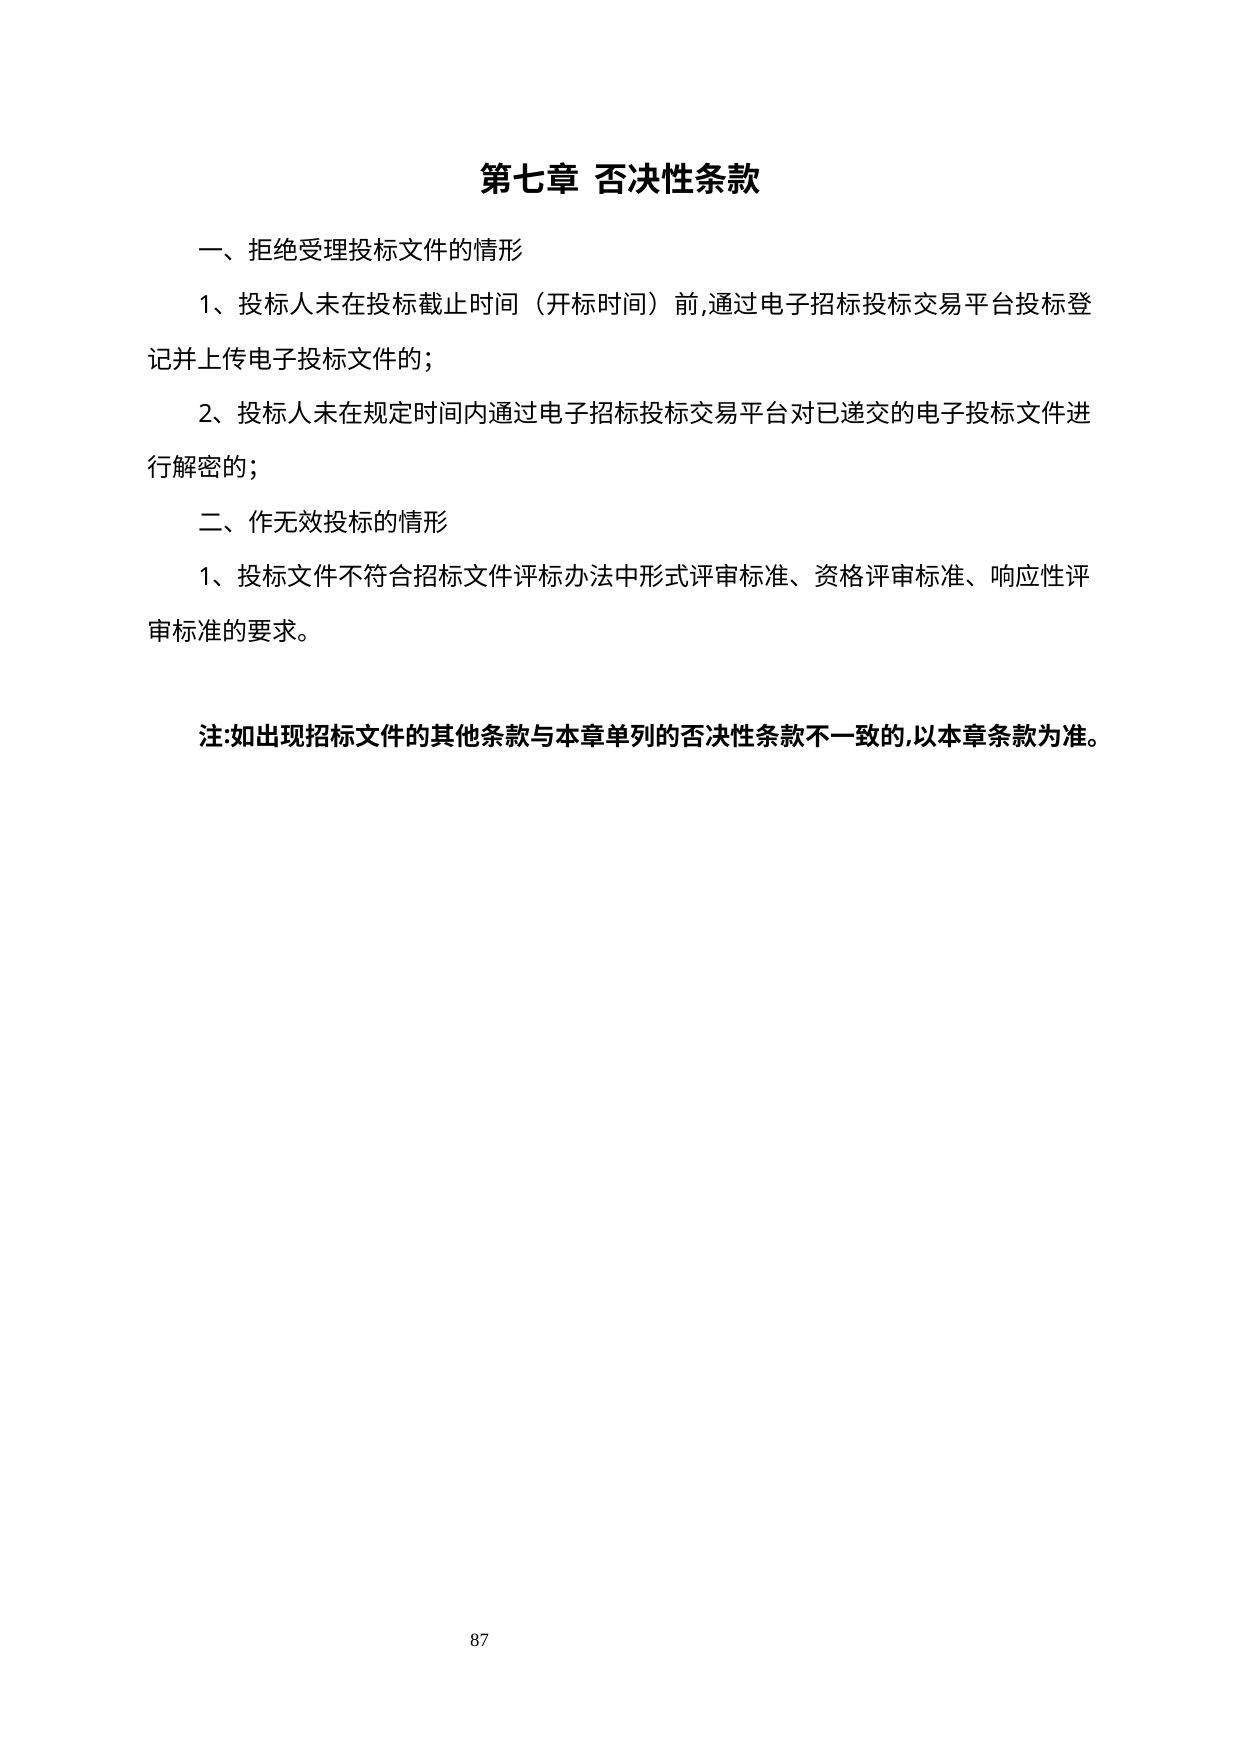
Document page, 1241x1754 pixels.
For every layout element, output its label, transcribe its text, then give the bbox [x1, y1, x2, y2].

text 注:如出现招标文件的其他条款与本章单列的否决性条款不一致的,以本章条款为准。 [148, 716, 1093, 753]
text 1、投标文件不符合招标文件评标办法中形式评审标准、资格评审标准、响应性评审标准的要求。 [148, 557, 1093, 647]
text 1、投标人未在投标截止时间（开标时间）前,通过电子招标投标交易平台投标登记并上传电子投标文件的； [148, 285, 1093, 375]
text 二、作无效投标的情形 [148, 502, 1093, 538]
text 2、投标人未在规定时间内通过电子招标投标交易平台对已递交的电子投标文件进行解密的； [148, 393, 1093, 484]
subtitle 第七章 否决性条款 [148, 153, 1093, 201]
text 一、拒绝受理投标文件的情形 [148, 230, 1093, 267]
